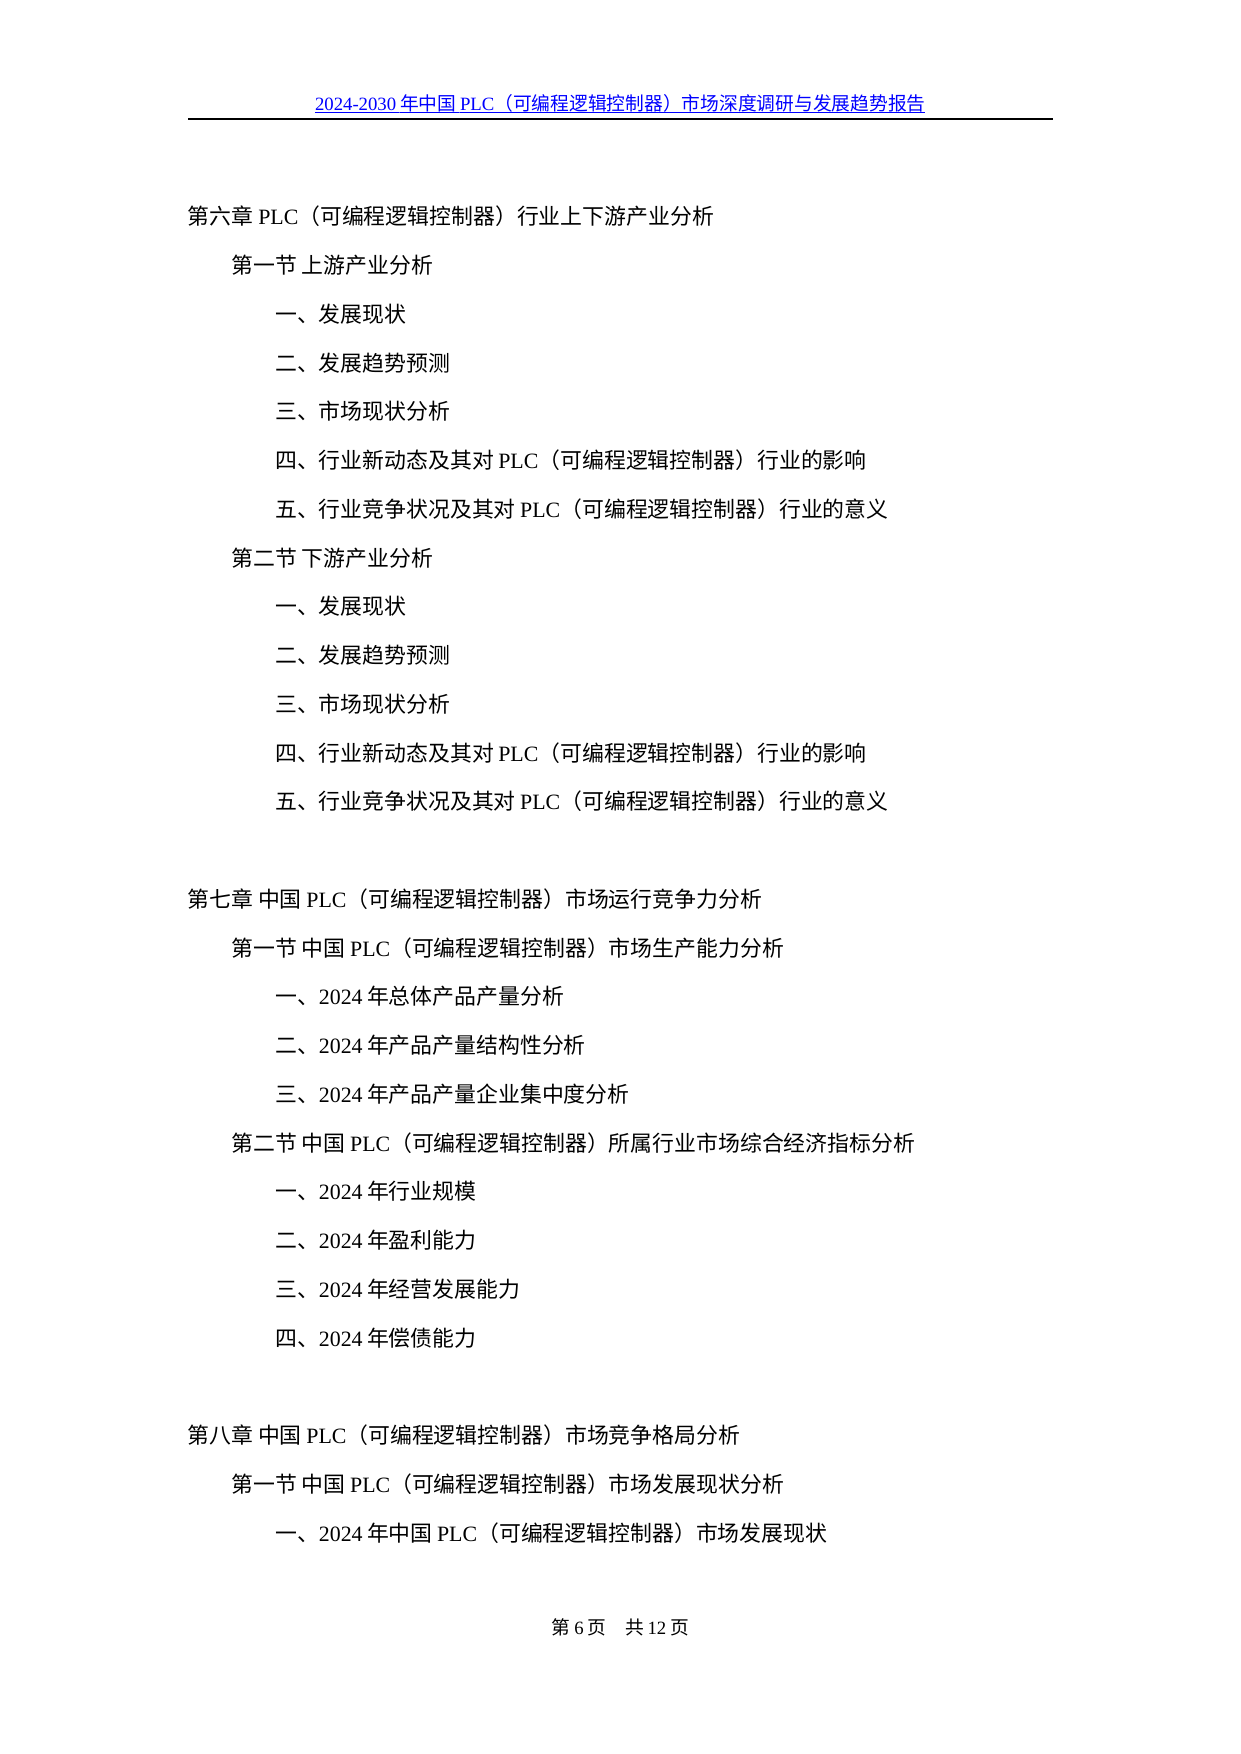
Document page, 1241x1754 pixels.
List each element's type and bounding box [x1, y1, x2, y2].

text [187, 150, 1053, 1548]
